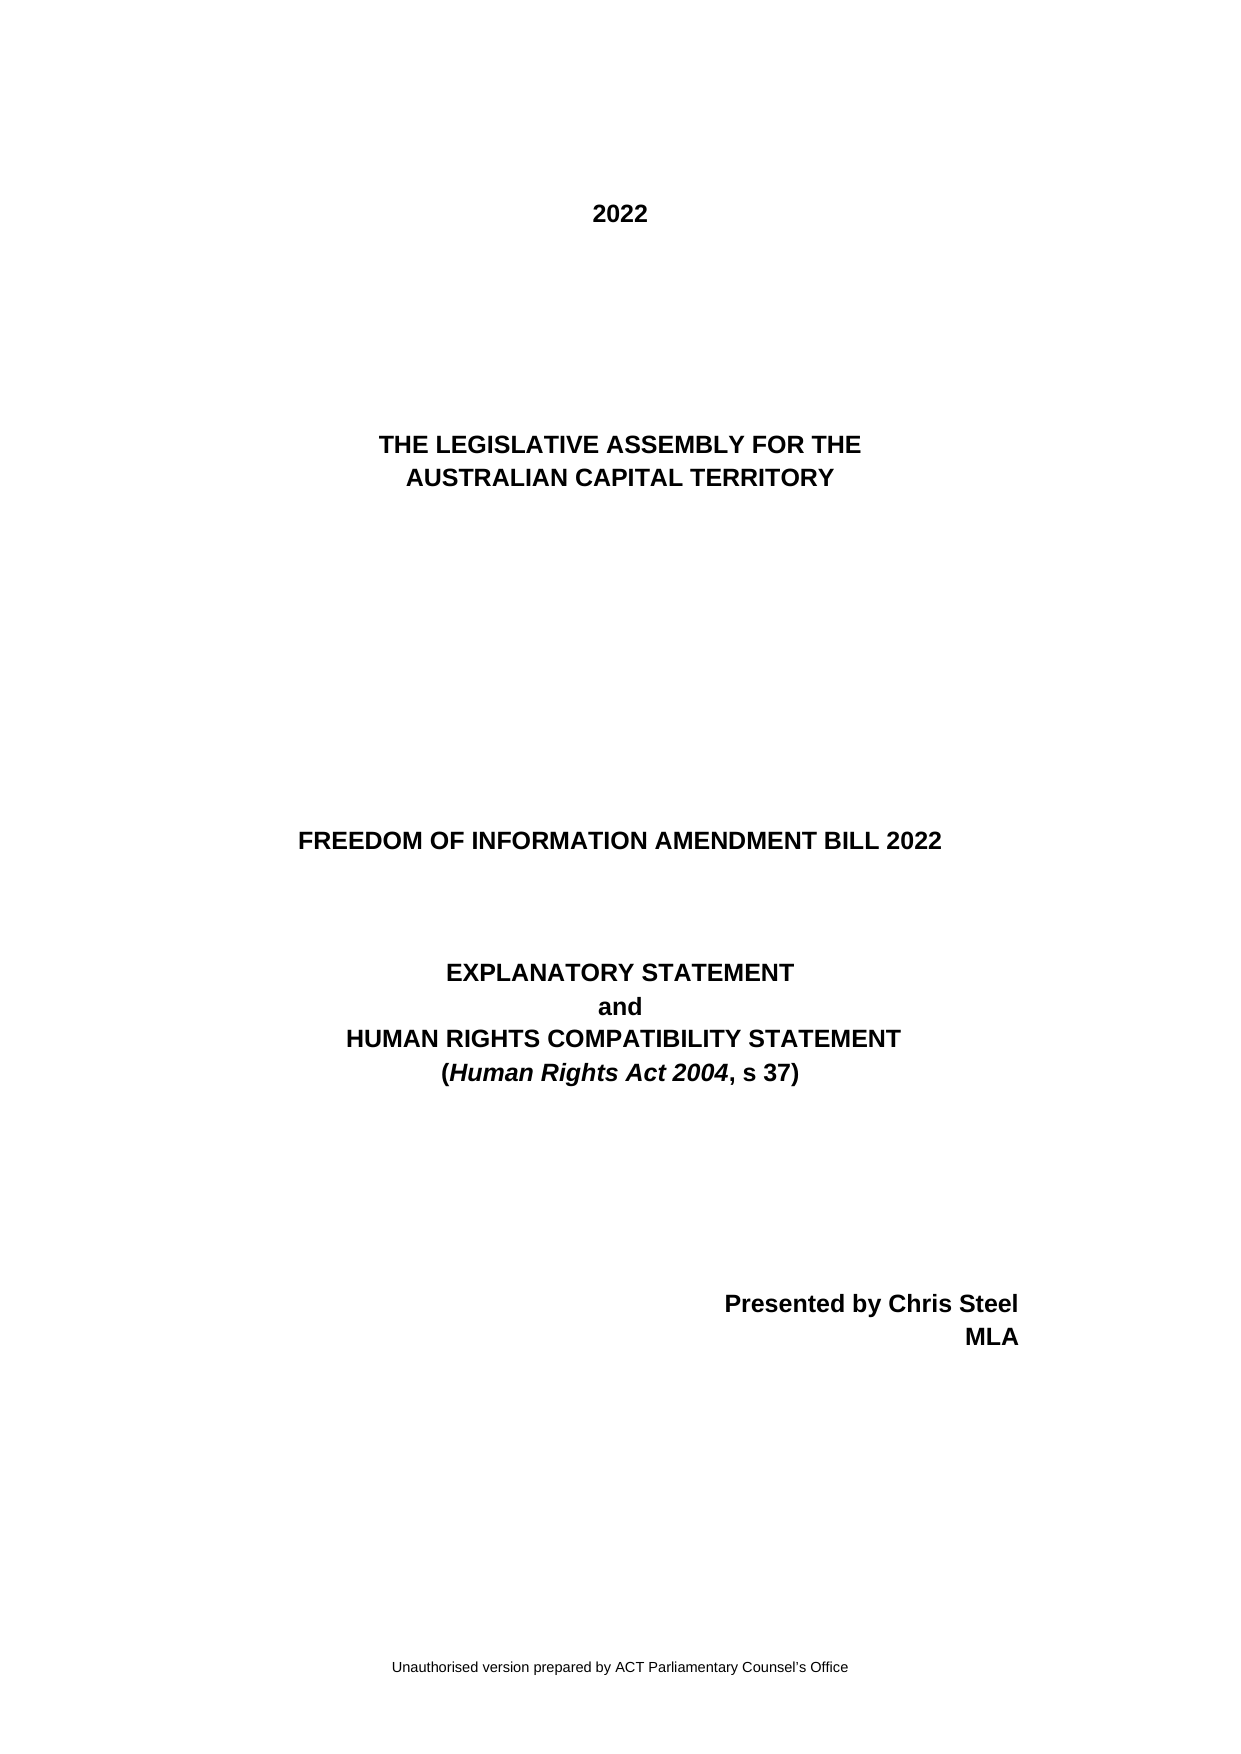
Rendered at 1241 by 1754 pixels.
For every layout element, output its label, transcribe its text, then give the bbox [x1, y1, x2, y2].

text (Human Rights Act 2004, s 37) [150, 1057, 1090, 1086]
text Presented by Chris Steel [150, 1289, 1019, 1317]
text 2022 [150, 199, 1090, 228]
text HUMAN RIGHTS COMPATIBILITY STATEMENT [150, 1024, 1090, 1053]
text MLA [150, 1322, 1019, 1350]
text FREEDOM OF INFORMATION AMENDMENT BILL 2022 [150, 826, 1090, 855]
text and [150, 991, 1090, 1020]
text THE LEGISLATIVE ASSEMBLY FOR THE [150, 430, 1090, 459]
text EXPLANATORY STATEMENT [150, 958, 1090, 987]
text AUSTRALIAN CAPITAL TERRITORY [150, 463, 1090, 492]
